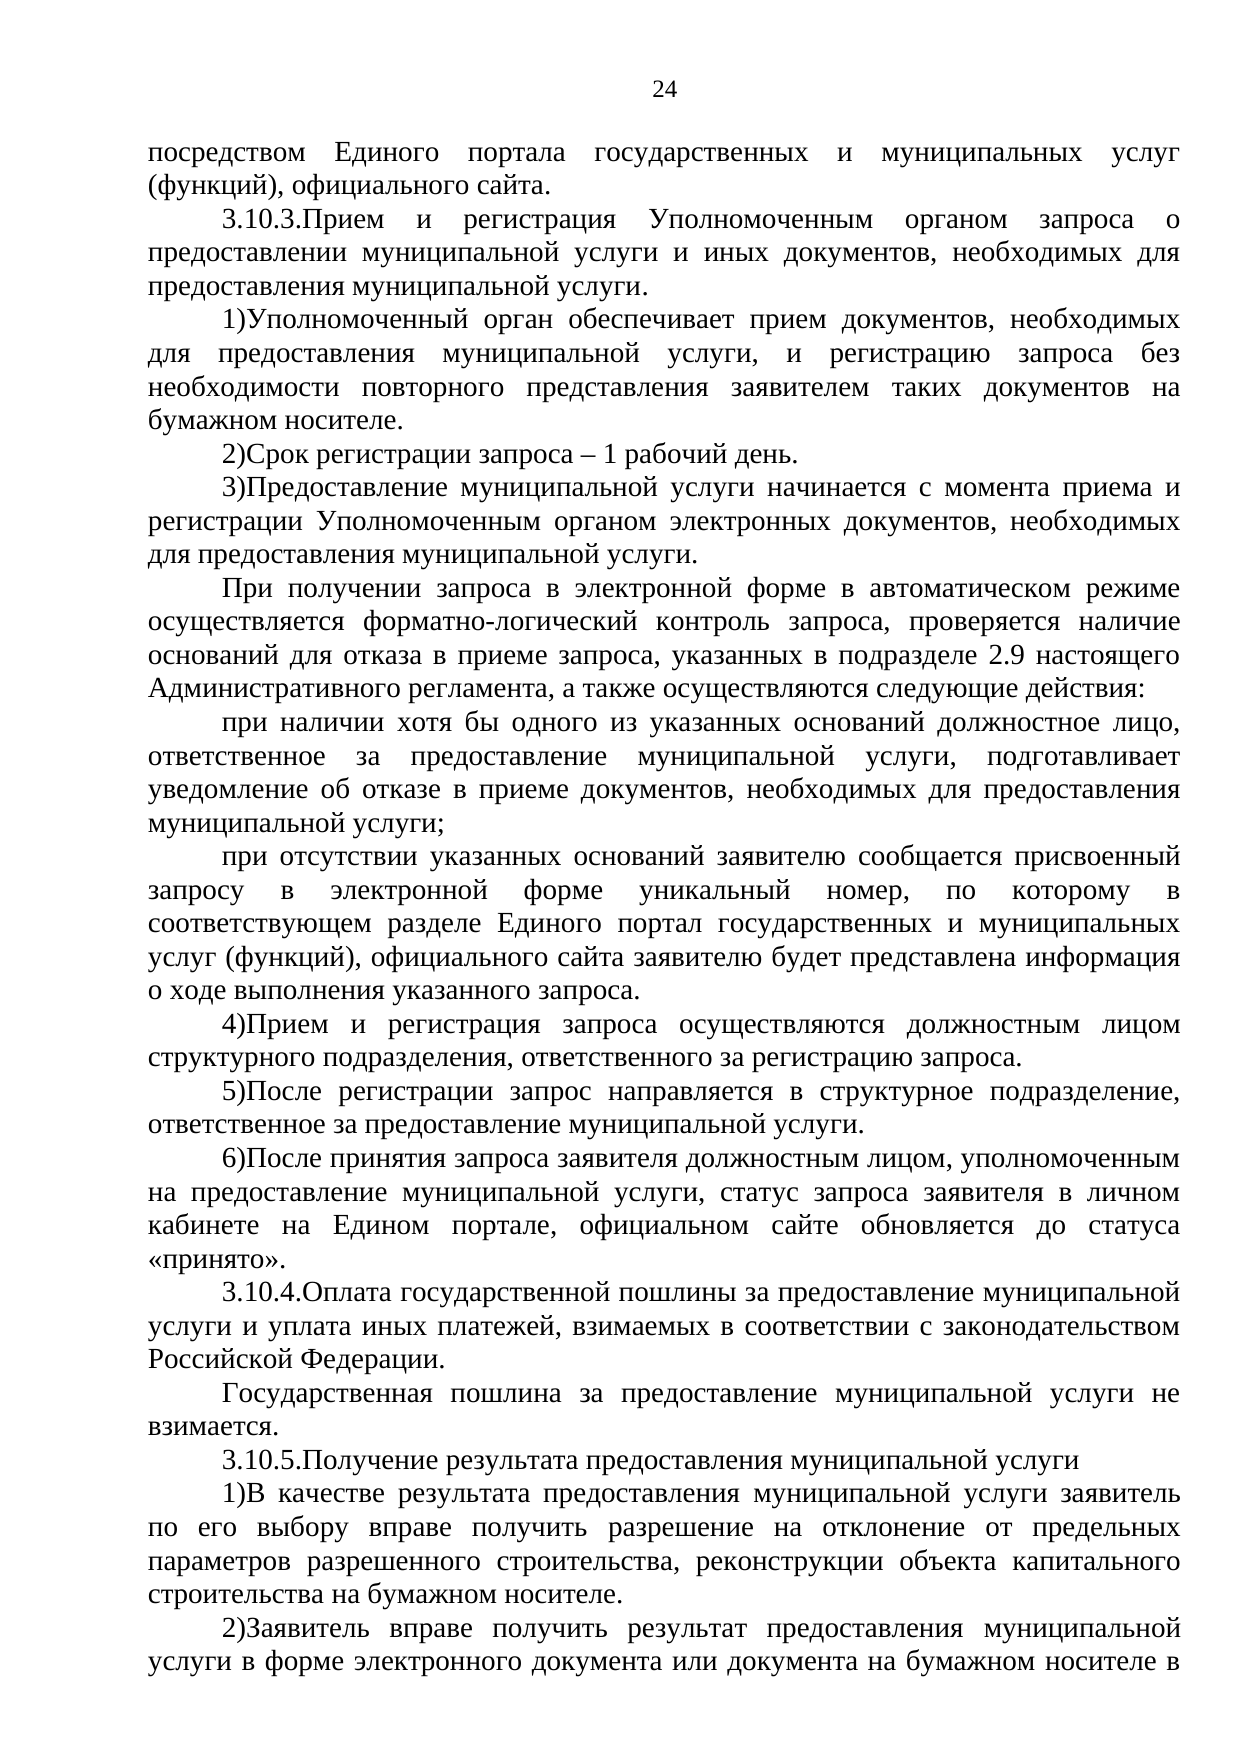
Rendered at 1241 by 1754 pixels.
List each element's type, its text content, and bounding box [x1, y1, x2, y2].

text 1)В качестве результата предоставления муниципальной услуги заявитель по его выбору вправе получить разрешение на отклонение от предельных параметров разрешенного строительства, реконструкции объекта капитального строительства на бумажном носителе. [148, 1476, 1181, 1610]
text При получении запроса в электронной форме в автоматическом режиме осуществляется форматно-логический контроль запроса, проверяется наличие оснований для отказа в приеме запроса, указанных в подразделе 2.9 настоящего Административного регламента, а также осуществляются следующие действия: [148, 570, 1181, 704]
text при наличии хотя бы одного из указанных оснований должностное лицо, ответственное за предоставление муниципальной услуги, подготавливает уведомление об отказе в приеме документов, необходимых для предоставления муниципальной услуги; [148, 704, 1181, 838]
text 3.10.5.Получение результата предоставления муниципальной услуги [148, 1442, 1181, 1476]
text 3.10.3.Прием и регистрация Уполномоченным органом запроса о предоставлении муниципальной услуги и иных документов, необходимых для предоставления муниципальной услуги. [148, 201, 1181, 302]
text 3)Предоставление муниципальной услуги начинается с момента приема и регистрации Уполномоченным органом электронных документов, необходимых для предоставления муниципальной услуги. [148, 469, 1181, 570]
text Государственная пошлина за предоставление муниципальной услуги не взимается. [148, 1375, 1181, 1442]
text 4)Прием и регистрация запроса осуществляются должностным лицом структурного подразделения, ответственного за регистрацию запроса. [148, 1006, 1181, 1073]
text при отсутствии указанных оснований заявителю сообщается присвоенный запросу в электронной форме уникальный номер, по которому в соответствующем разделе Единого портал государственных и муниципальных услуг (функций), официального сайта заявителю будет представлена информация о ходе выполнения указанного запроса. [148, 838, 1181, 1006]
text 3.10.4.Оплата государственной пошлины за предоставление муниципальной услуги и уплата иных платежей, взимаемых в соответствии с законодательством Российской Федерации. [148, 1274, 1181, 1375]
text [148, 1610, 1181, 1677]
text 1)Уполномоченный орган обеспечивает прием документов, необходимых для предоставления муниципальной услуги, и регистрацию запроса без необходимости повторного представления заявителем таких документов на бумажном носителе. [148, 302, 1181, 436]
text 2)Срок регистрации запроса – 1 рабочий день. [148, 436, 1181, 469]
text 5)После регистрации запрос направляется в структурное подразделение, ответственное за предоставление муниципальной услуги. [148, 1073, 1181, 1140]
text 6)После принятия запроса заявителя должностным лицом, уполномоченным на предоставление муниципальной услуги, статус запроса заявителя в личном кабинете на Едином портале, официальном сайте обновляется до статуса «принято». [148, 1140, 1181, 1274]
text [148, 134, 1181, 201]
